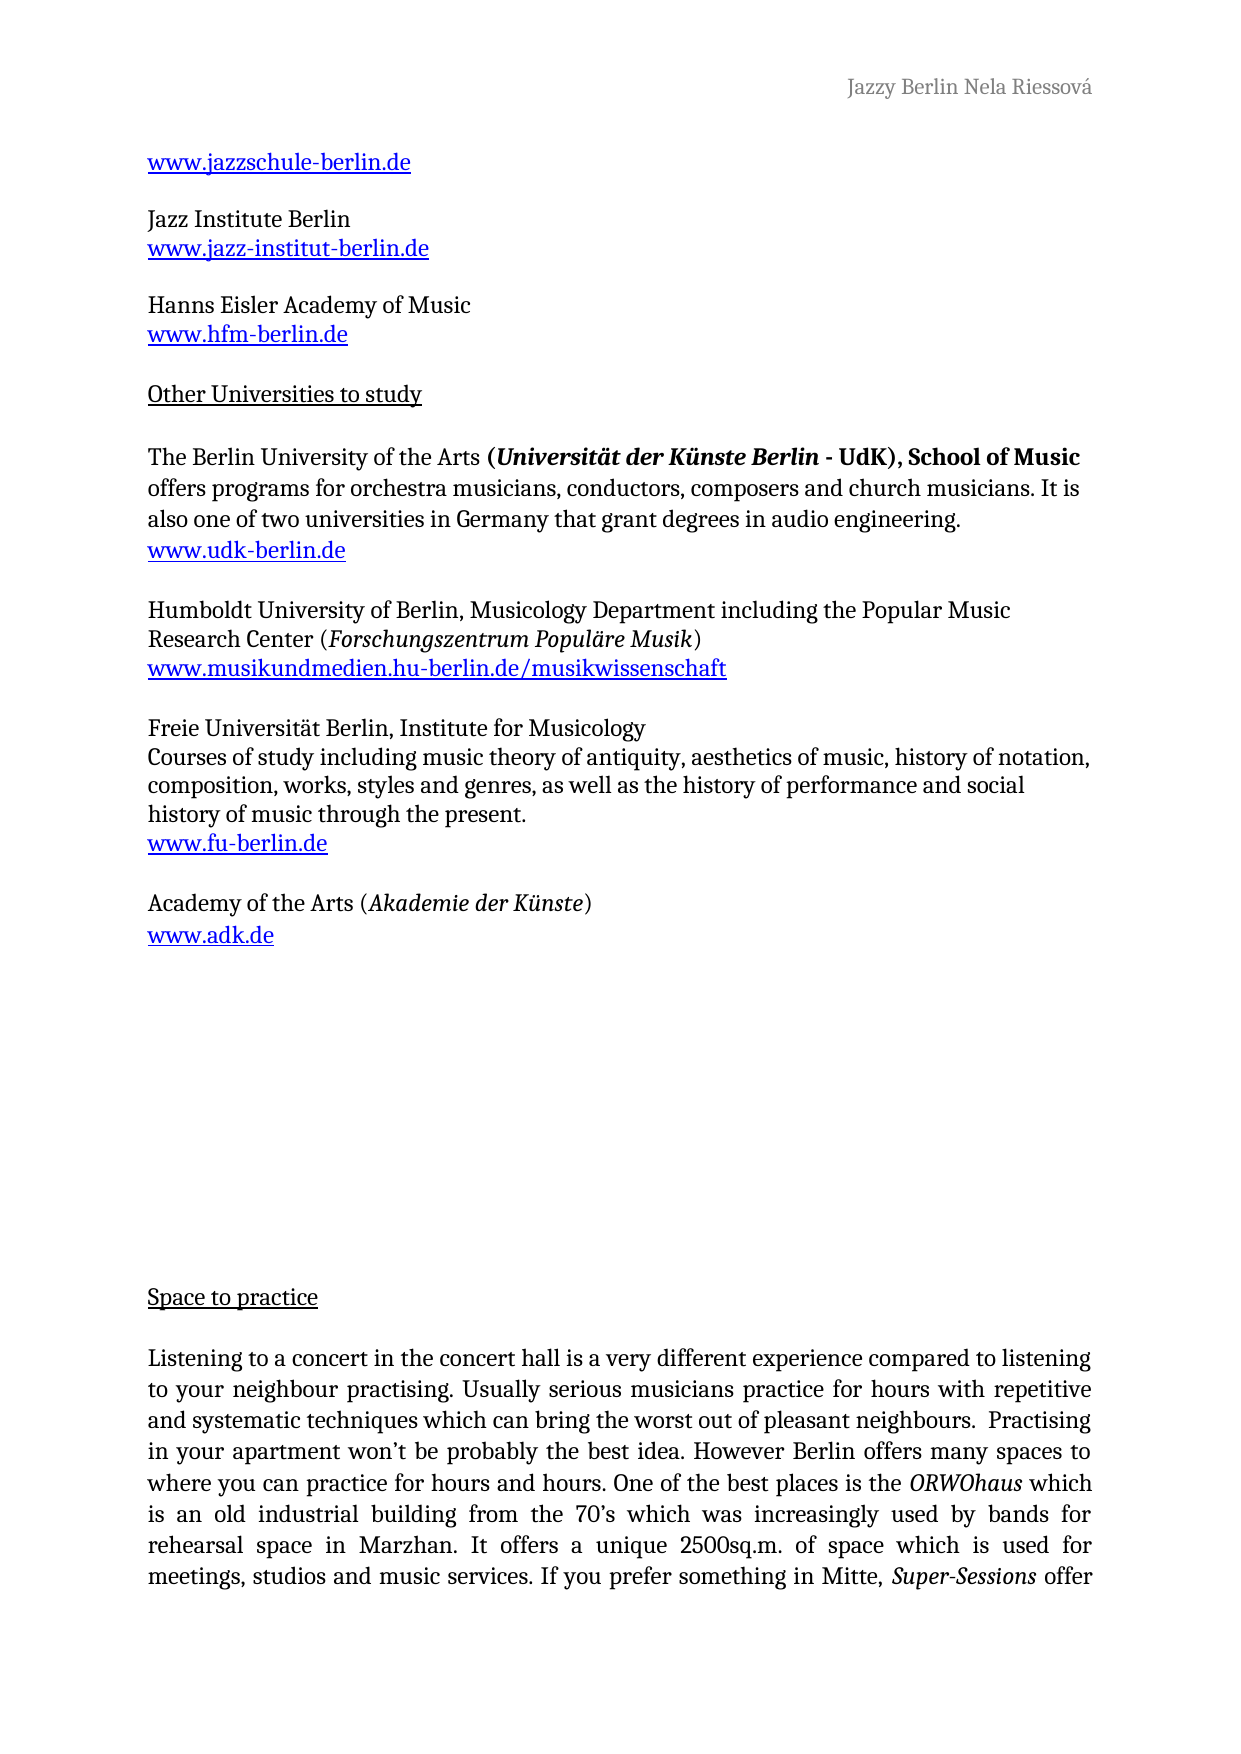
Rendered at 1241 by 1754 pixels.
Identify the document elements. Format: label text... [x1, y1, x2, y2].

text Academy of the Arts (Akademie der Künste) www.adk.de [148, 887, 1093, 949]
text Jazz Institute Berlin www.jazz-institut-berlin.de [148, 205, 1093, 263]
text www.jazzschule-berlin.de [148, 148, 1093, 176]
text www.fu-berlin.de [148, 829, 1093, 858]
text Space to practice [148, 1281, 1093, 1312]
text Hanns Eisler Academy of Music [148, 291, 1093, 320]
text Other Universities to study [148, 378, 1093, 409]
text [148, 1341, 1093, 1591]
text Freie Universität Berlin, Institute for Musicology Courses of study including music theory of antiquity, aesthetics of music, history of notation, composition, works, styles and genres, as well as the history of performance and social history of music through the present. [148, 714, 1093, 829]
text www.hfm-berlin.de [148, 320, 1093, 349]
text www.musikundmedien.hu-berlin.de/musikwissenschaft [148, 654, 1093, 683]
text The Berlin University of the Arts (Universität der Künste Berlin - UdK), School of Music offers programs for orchestra musicians, conductors, composers and church musicians. It is also one of two universities in Germany that grant degrees in audio engineering. [148, 440, 1093, 534]
text Humboldt University of Berlin, Musicology Department including the Popular Music Research Center (Forschungszentrum Populäre Musik) [148, 596, 1093, 654]
text www.udk-berlin.de [148, 534, 1093, 565]
